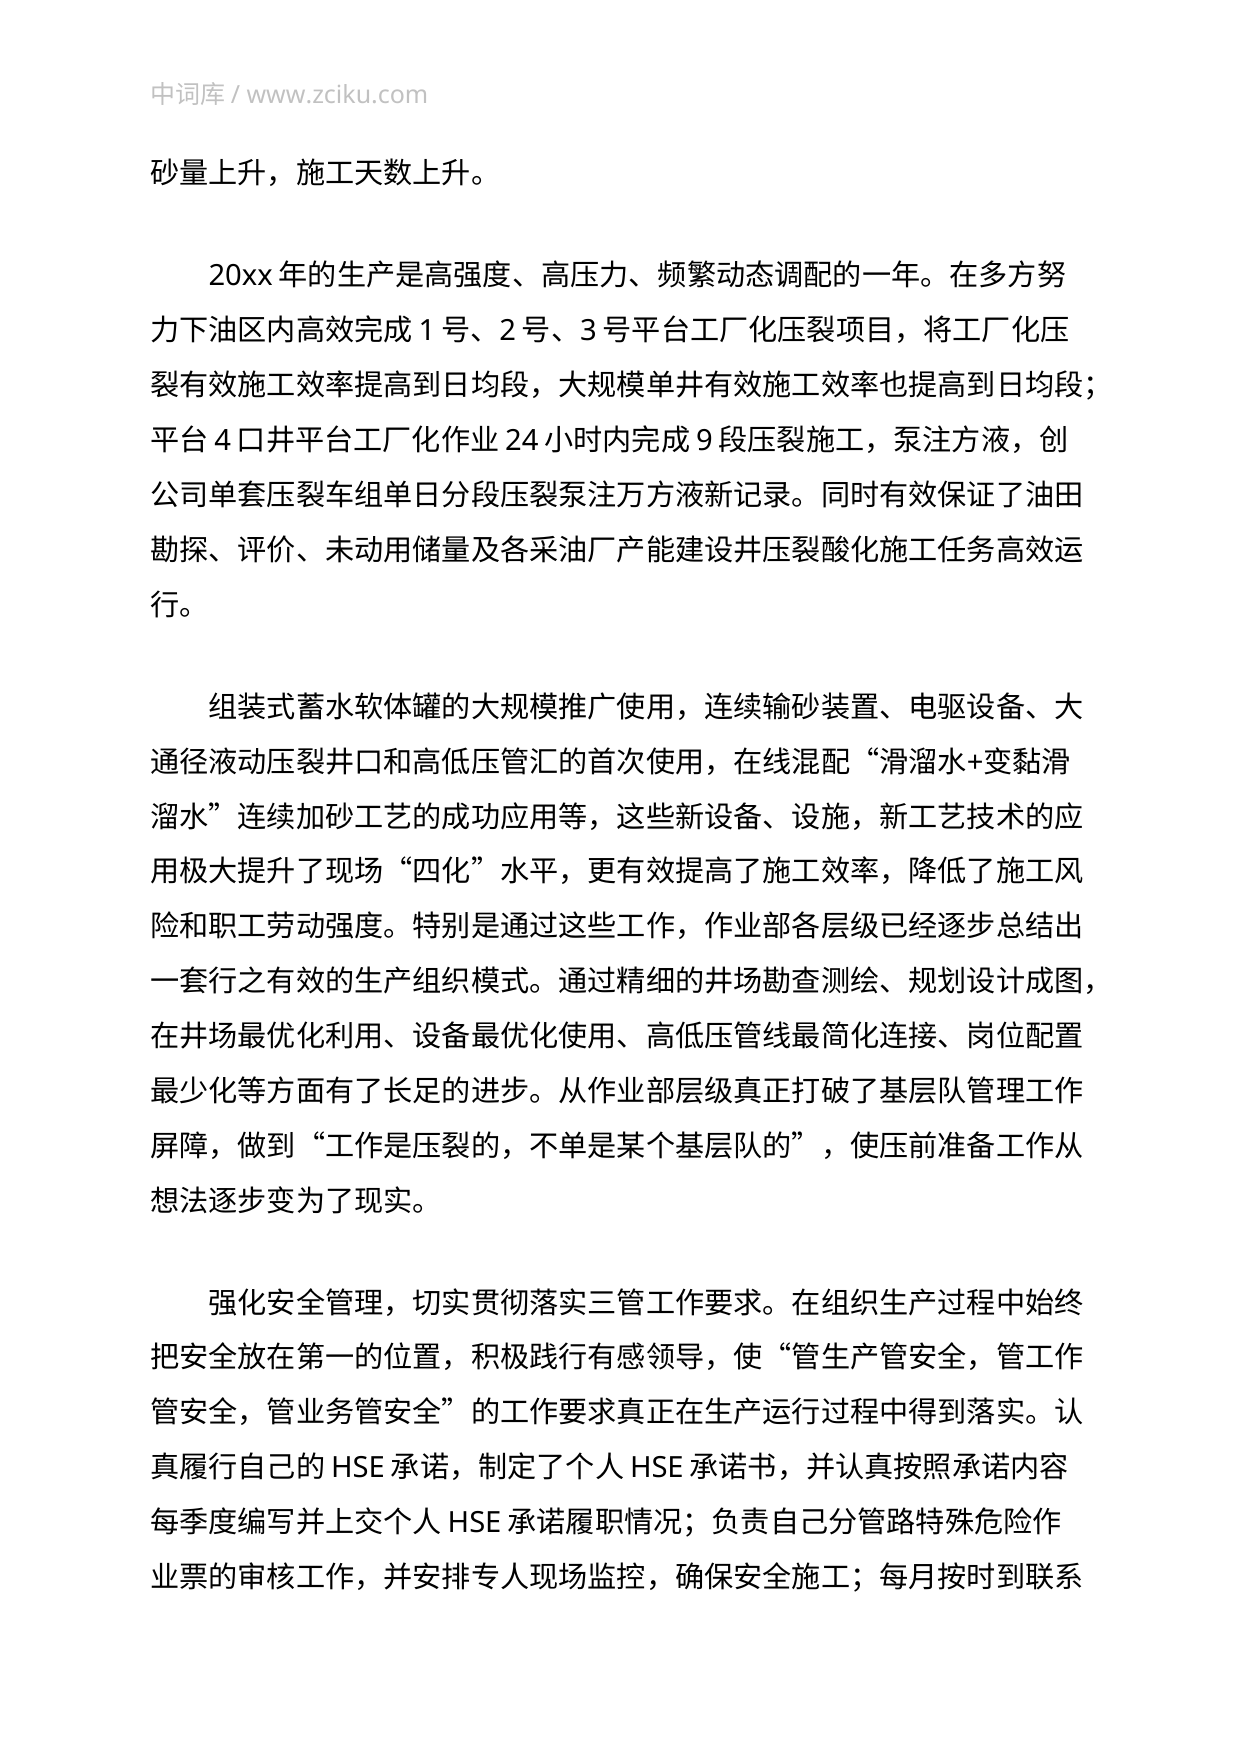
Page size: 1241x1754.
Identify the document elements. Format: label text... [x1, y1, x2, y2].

text 组装式蓄水软体罐的大规模推广使用，连续输砂装置、电驱设备、大通径液动压裂井口和高低压管汇的首次使用，在线混配“滑溜水+变黏滑溜水”连续加砂工艺的成功应用等，这些新设备、设施，新工艺技术的应用极大提升了现场“四化”水平，更有效提高了施工效率，降低了施工风险和职工劳动强度。特别是通过这些工作，作业部各层级已经逐步总结出一套行之有效的生产组织模式。通过精细的井场勘查测绘、规划设计成图，在井场最优化利用、设备最优化使用、高低压管线最简化连接、岗位配置最少化等方面有了长足的进步。从作业部层级真正打破了基层队管理工作屏障，做到“工作是压裂的，不单是某个基层队的”，使压前准备工作从想法逐步变为了现实。 [150, 683, 1090, 1220]
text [150, 1279, 1090, 1596]
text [150, 150, 1090, 192]
text 20xx年的生产是高强度、高压力、频繁动态调配的一年。在多方努力下油区内高效完成1号、2号、3号平台工厂化压裂项目，将工厂化压裂有效施工效率提高到日均段，大规模单井有效施工效率也提高到日均段；平台4口井平台工厂化作业24小时内完成9段压裂施工，泵注方液，创公司单套压裂车组单日分段压裂泵注万方液新记录。同时有效保证了油田勘探、评价、未动用储量及各采油厂产能建设井压裂酸化施工任务高效运行。 [150, 252, 1090, 624]
